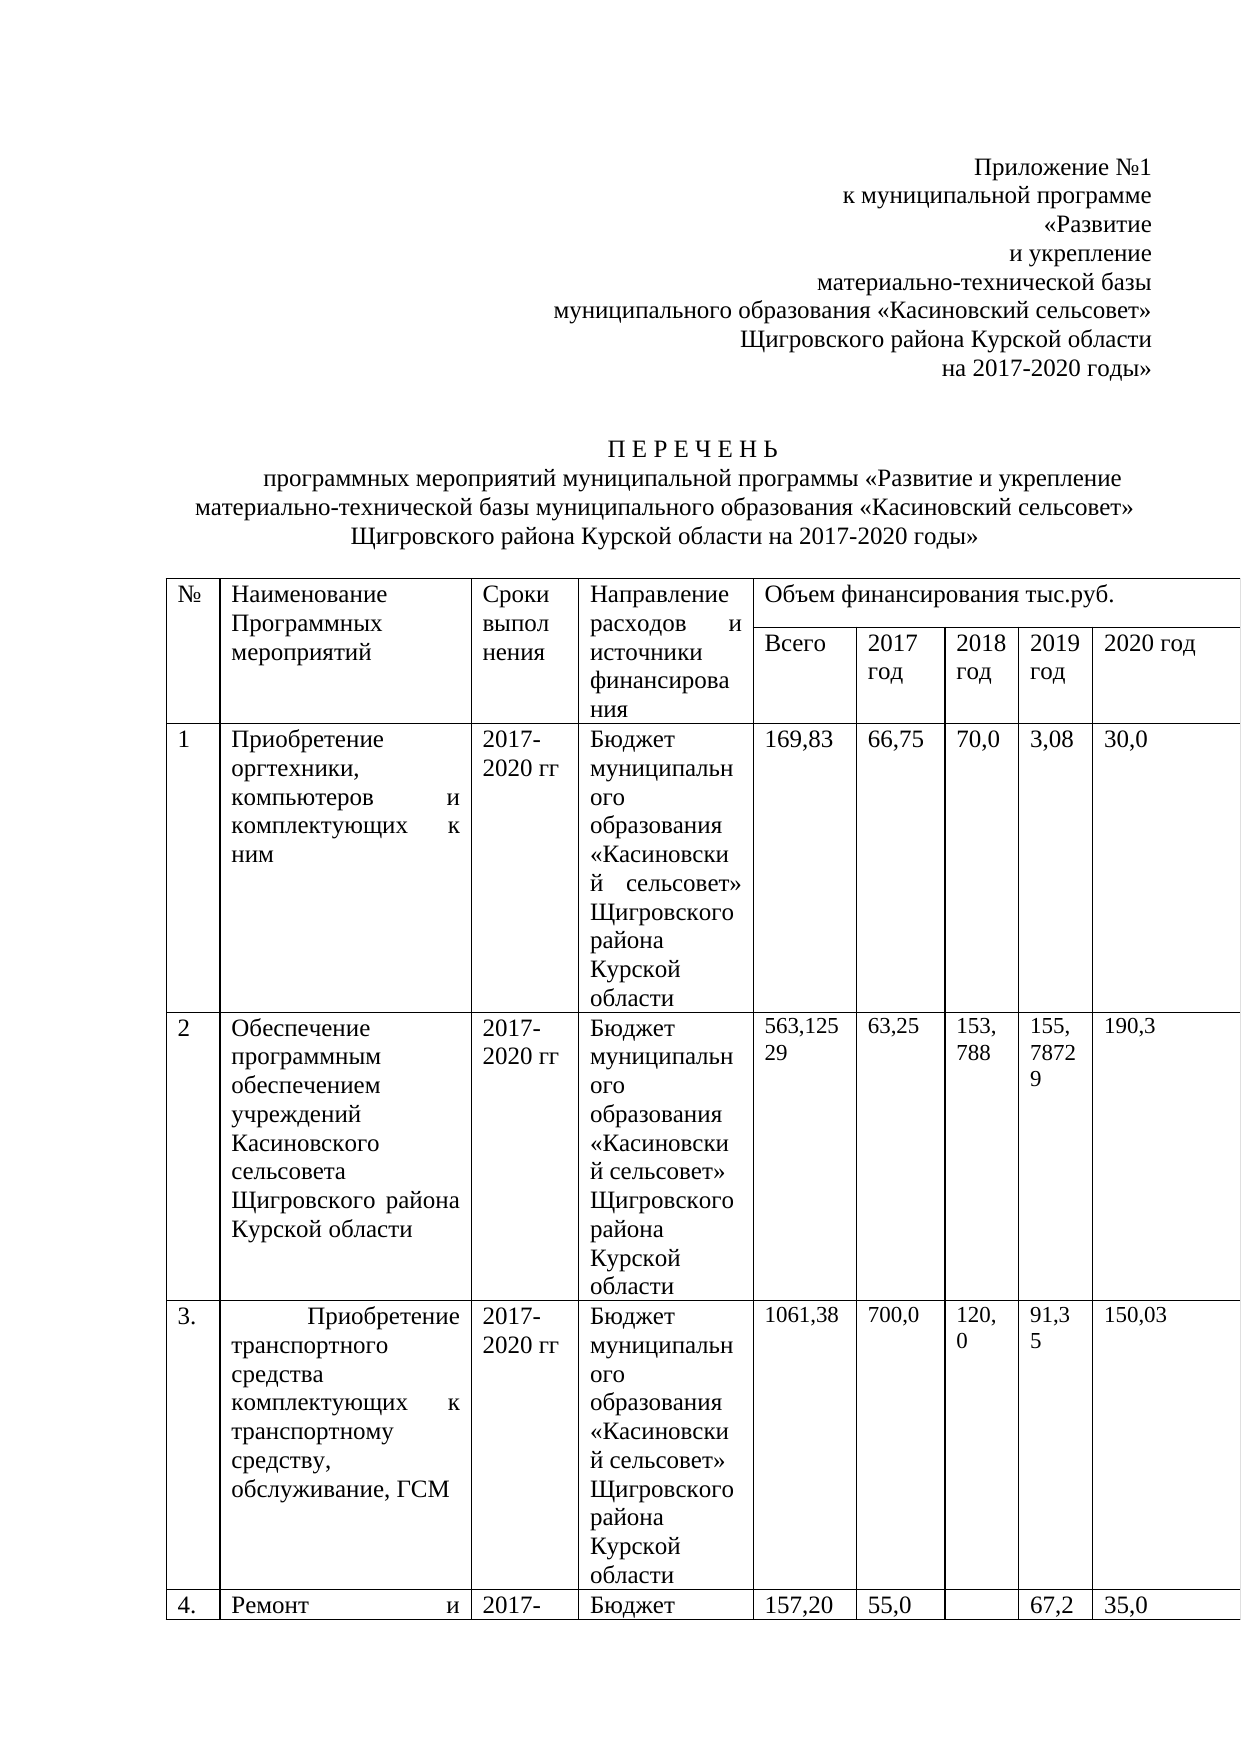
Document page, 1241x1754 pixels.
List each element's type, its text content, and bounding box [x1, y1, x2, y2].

table_cell 157,205 [754, 1590, 856, 1618]
table_cell 190,3 [1093, 1013, 1240, 1300]
table_cell 563,12529 [754, 1013, 856, 1300]
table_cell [221, 1590, 471, 1618]
table_cell 1061,38 [754, 1301, 856, 1589]
text «Развитие [177, 209, 1152, 238]
table_cell 1 [167, 724, 219, 1012]
table_cell 155,78729 [1019, 1013, 1092, 1300]
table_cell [579, 1590, 753, 1618]
table_header Направление расходов и источники финансирования [579, 579, 753, 723]
text к муниципальной программе [177, 180, 1152, 209]
table_cell 4. [167, 1590, 219, 1618]
table_cell 153,788 [946, 1013, 1018, 1300]
table_cell 2017-2020 гг [472, 724, 578, 1012]
table_cell 3. [167, 1301, 219, 1589]
table_cell 700,0 [857, 1301, 944, 1589]
text и укрепление [177, 238, 1152, 267]
table_cell Приобретение оргтехники, компьютеров и комплектующих к ним [221, 724, 471, 1012]
table_cell 150,03 [1093, 1301, 1240, 1589]
table_header Сроки выпол нения [472, 579, 578, 723]
table_cell 169,83 [754, 724, 856, 1012]
table_cell 120,0 [946, 1301, 1018, 1589]
table_cell Бюджет муниципального образования «Касиновский сельсовет» Щигровского района Курской области [579, 1301, 753, 1589]
table_cell 55,0 [857, 1590, 944, 1618]
table_cell 67,205 [1019, 1590, 1092, 1618]
table_cell 30,0 [1093, 724, 1240, 1012]
table_cell 2017-2020 гг [472, 1301, 578, 1589]
table_cell Бюджет муниципального образования «Касиновский сельсовет» Щигровского района Курской области [579, 1013, 753, 1300]
table_cell Приобретение транспортного средства комплектующих к транспортному средству, обслуживание, ГСМ [221, 1301, 471, 1589]
table_cell 2017-2020 гг [472, 1590, 578, 1618]
table_cell 35,0 [1093, 1590, 1240, 1618]
table_cell 66,75 [857, 724, 944, 1012]
text на 2017-2020 годы» [177, 353, 1152, 382]
table_cell 2018 год [946, 628, 1018, 723]
text Приложение №1 [177, 152, 1152, 180]
table_cell 63,25 [857, 1013, 944, 1300]
table_header № [167, 579, 219, 723]
text материально-технической базы муниципального образования «Касиновский сельсовет» [177, 267, 1152, 324]
table_cell Бюджет муниципального образования «Касиновский сельсовет» Щигровского района Курской области [579, 724, 753, 1012]
table_cell 70,0 [946, 724, 1018, 1012]
text программных мероприятий муниципальной программы «Развитие и укрепление материально-технической базы муниципального образования «Касиновский сельсовет» Щигровского района Курской области на 2017-2020 годы» [177, 463, 1152, 549]
text П Е Р Е Ч Е Н Ь [177, 434, 1152, 463]
table_header Объем финансирования тыс.руб. [754, 579, 1240, 627]
table_cell 3,08 [1019, 724, 1092, 1012]
text Щигровского района Курской области [177, 324, 1152, 353]
table_cell 2020 год [1093, 628, 1240, 723]
table_cell Всего [754, 628, 856, 723]
table_cell 2017-2020 гг [472, 1013, 578, 1300]
table_cell 2 [167, 1013, 219, 1300]
table_cell [946, 1590, 1018, 1618]
table_header Наименование Программных мероприятий [221, 579, 471, 723]
table_cell 2019 год [1019, 628, 1092, 723]
table_cell 91,35 [1019, 1301, 1092, 1589]
table_cell 2017 год [857, 628, 944, 723]
table_cell Обеспечение программным обеспечением учреждений Касиновского сельсовета Щигровского района Курской области [221, 1013, 471, 1300]
